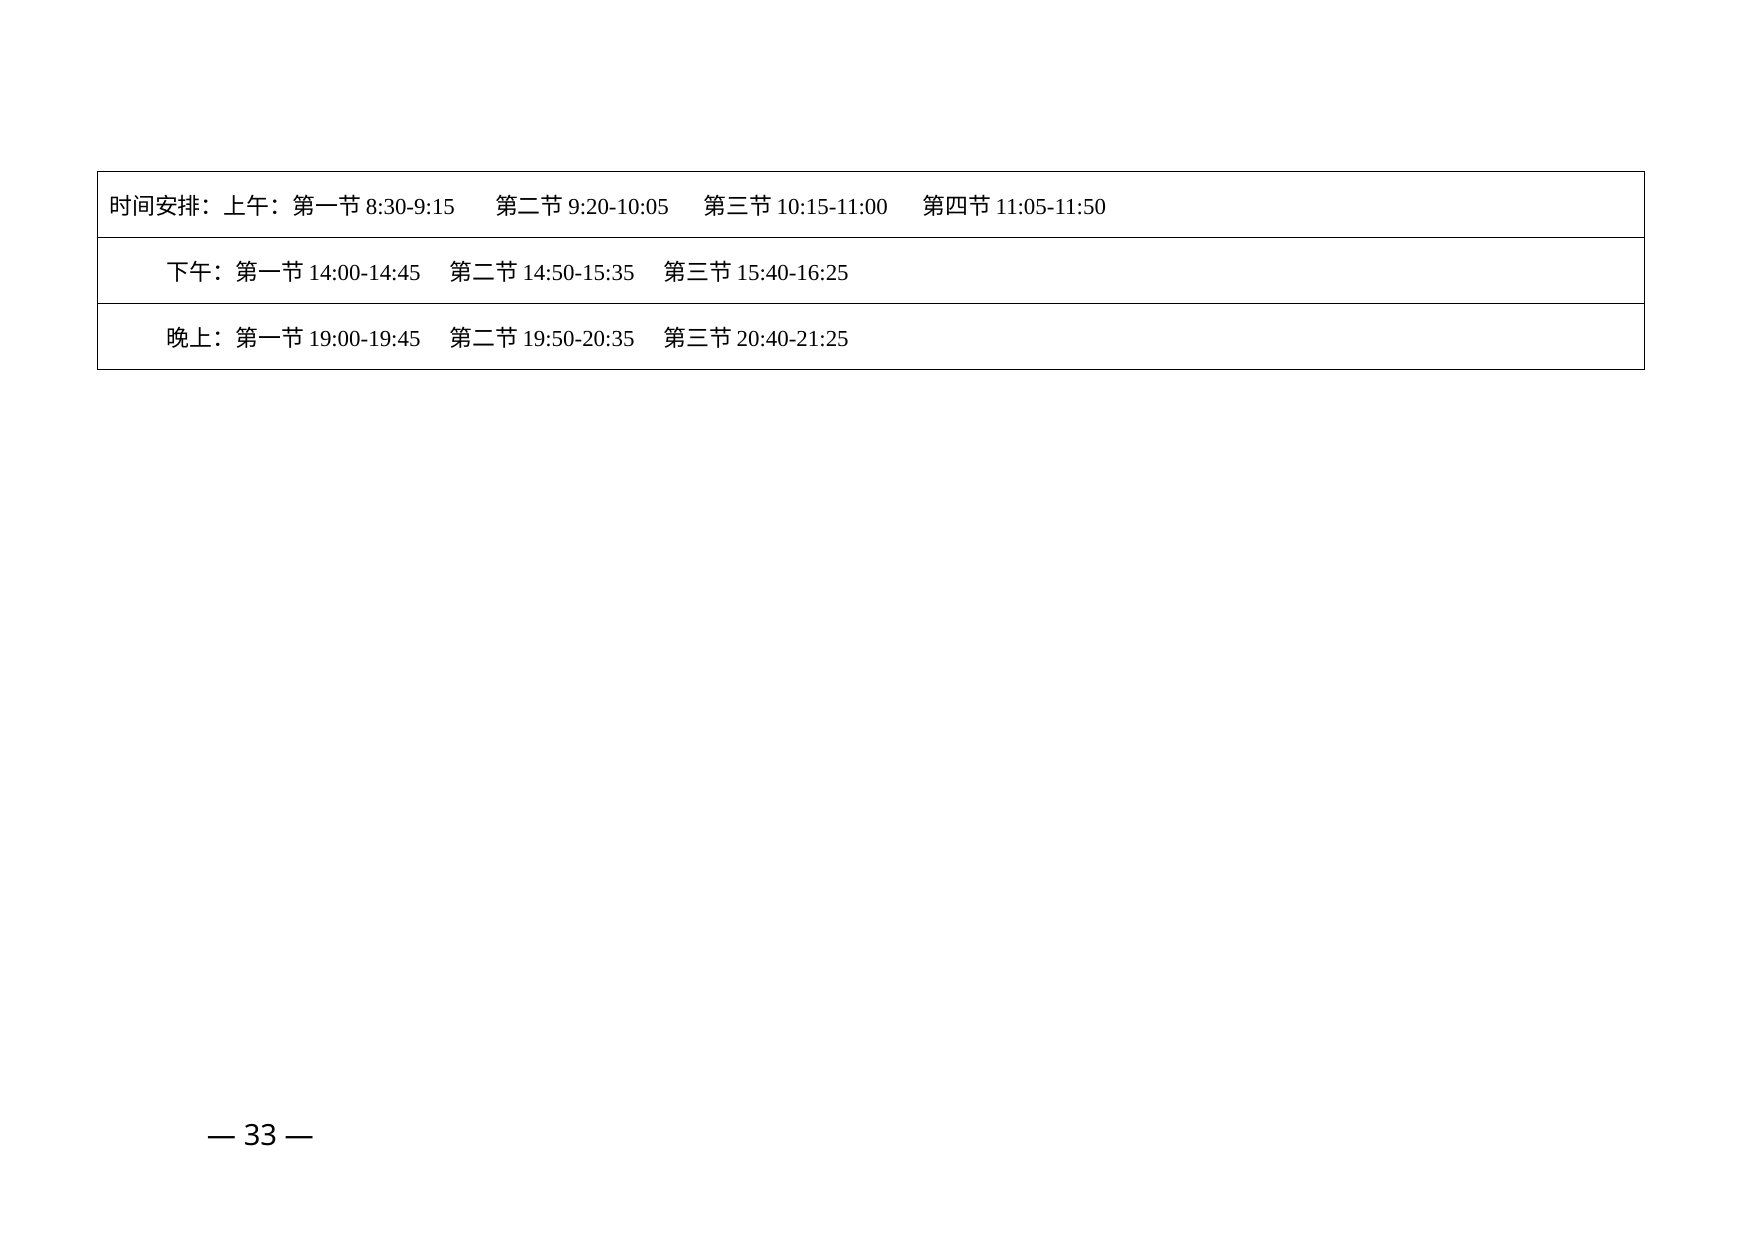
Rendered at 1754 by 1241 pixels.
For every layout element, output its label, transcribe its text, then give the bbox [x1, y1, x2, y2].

table_cell 下午：第一节14:00-14:45 第二节14:50-15:35 第三节15:40-16:25 [98, 238, 1644, 303]
table_cell 晚上：第一节19:00-19:45 第二节19:50-20:35 第三节20:40-21:25 [98, 304, 1644, 369]
table_cell 时间安排：上午：第一节8:30-9:15 第二节9:20-10:05 第三节10:15-11:00 第四节11:05-11:50 [98, 172, 1644, 237]
